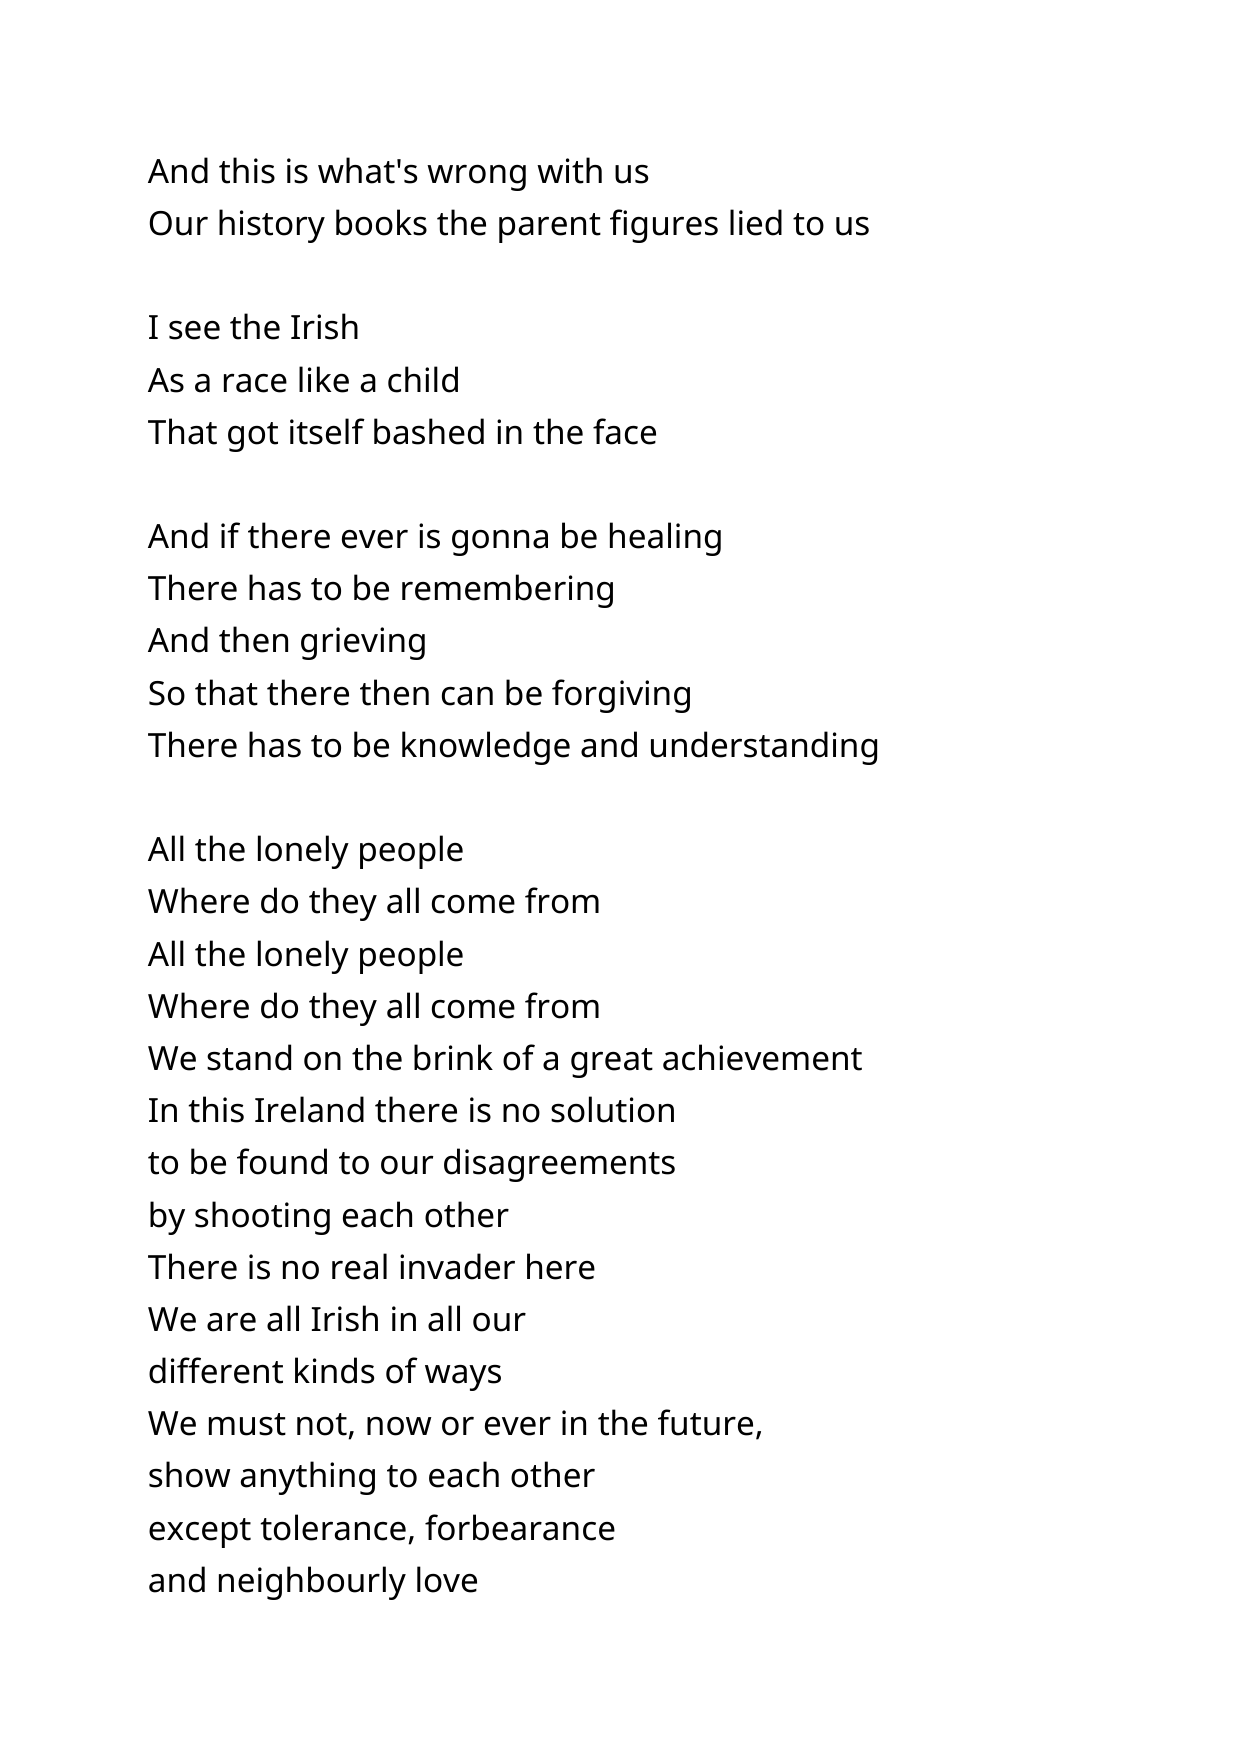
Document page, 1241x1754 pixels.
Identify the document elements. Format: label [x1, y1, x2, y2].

text [148, 148, 1093, 1602]
